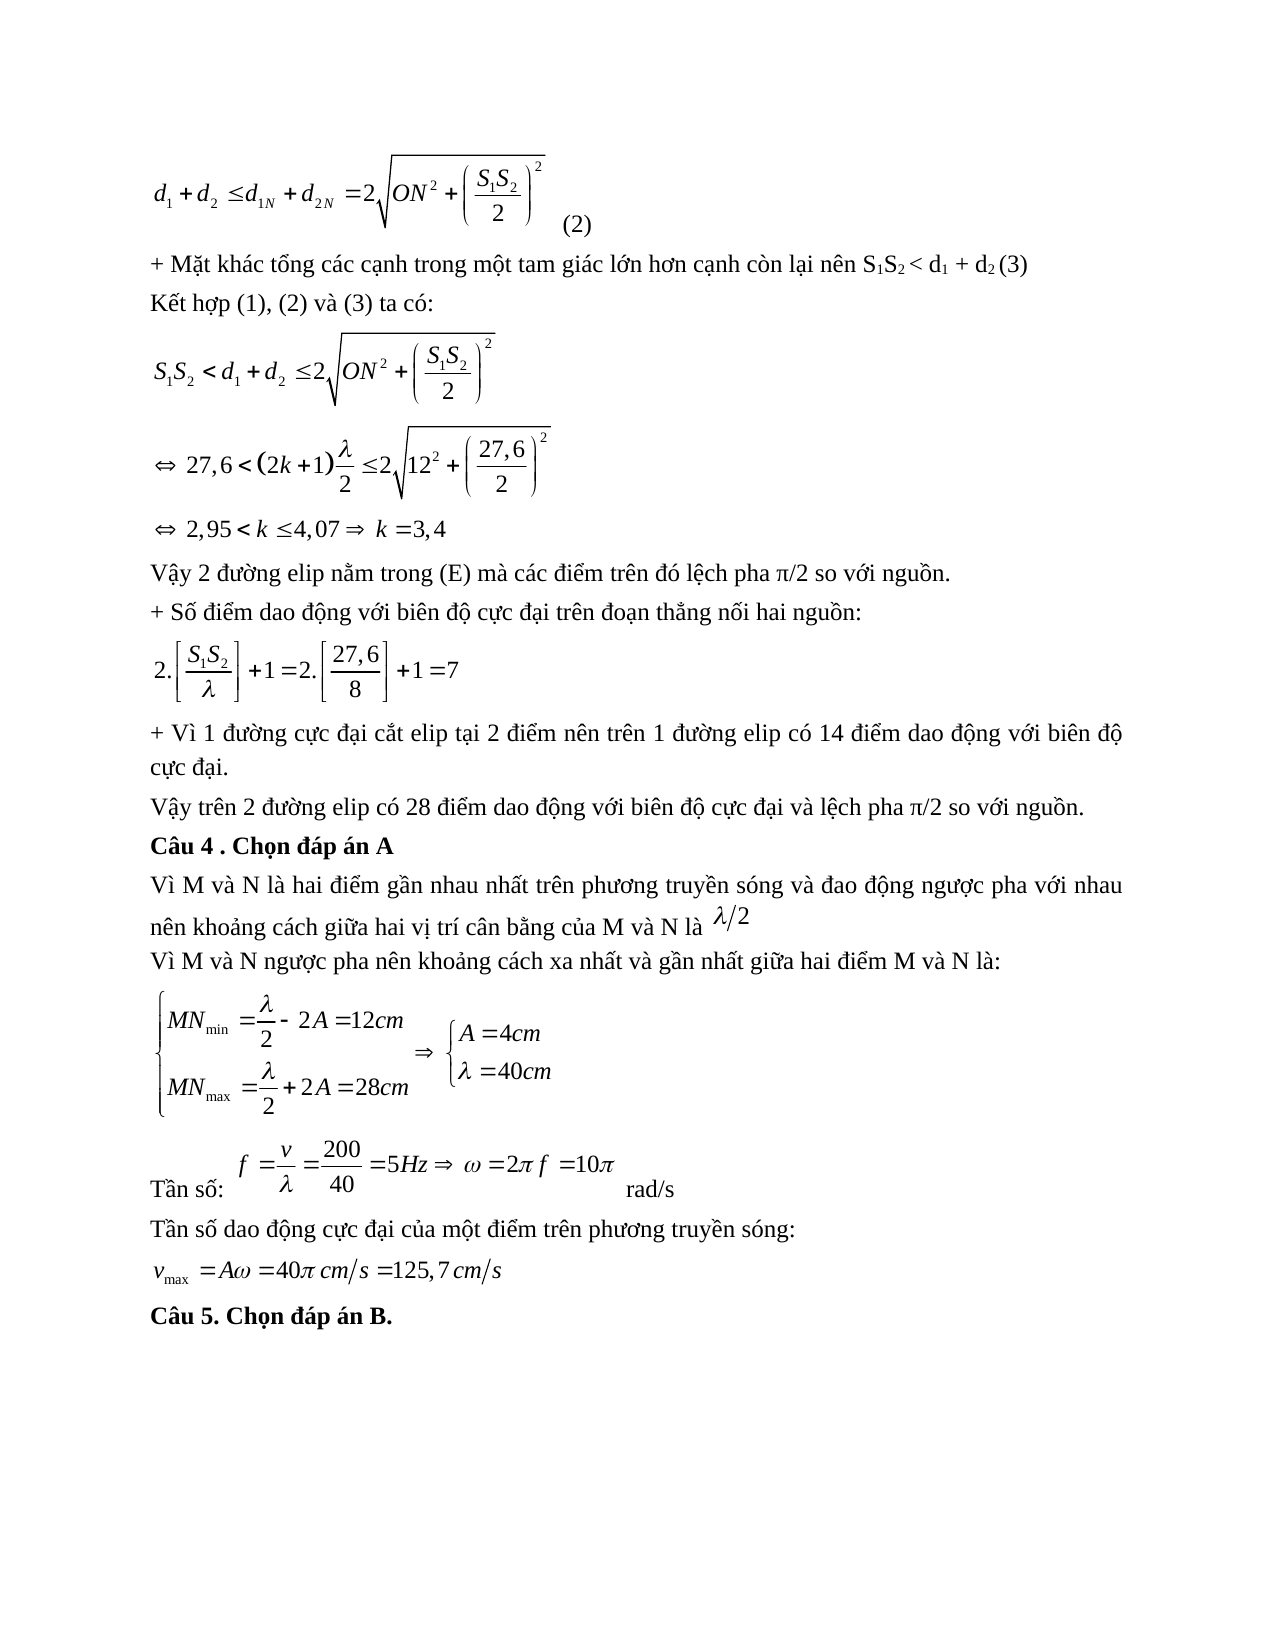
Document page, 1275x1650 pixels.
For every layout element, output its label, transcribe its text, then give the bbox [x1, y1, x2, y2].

text + Số điểm dao động với biên độ cực đại trên đoạn thẳng nối hai nguồn: [150, 597, 1125, 626]
text Vậy 2 đường elip nằm trong (E) mà các điểm trên đó lệch pha π/2 so với nguồn. [150, 558, 1125, 587]
text Tần số dao động cực đại của một điểm trên phương truyền sóng: [150, 1214, 1125, 1242]
text Vì M và N là hai điểm gần nhau nhất trên phương truyền sóng và đao động ngược pha với nhau nên khoảng cách giữa hai vị trí cân bằng của M và N là [150, 871, 1125, 941]
text Câu 4 . Chọn đáp án A [150, 831, 1125, 860]
text Vì M và N ngược pha nên khoảng cách xa nhất và gần nhất giữa hai điểm M và N là: [150, 946, 1125, 974]
text Tần số: rad/s [150, 1133, 1125, 1203]
text Kết hợp (1), (2) và (3) ta có: [150, 288, 1125, 317]
text + Mặt khác tổng các cạnh trong một tam giác lớn hơn cạnh còn lại nên S1S2 < d1 + d2 (3) [150, 249, 1125, 278]
text + Vì 1 đường cực đại cắt elip tại 2 điểm nên trên 1 đường elip có 14 điểm dao động với biên độ cực đại. [150, 718, 1125, 781]
text Câu 5. Chọn đáp án B. [150, 1301, 1125, 1330]
text (2) [150, 150, 1125, 238]
text Vậy trên 2 đường elip có 28 điểm dao động với biên độ cực đại và lệch pha π/2 so với nguồn. [150, 792, 1125, 820]
